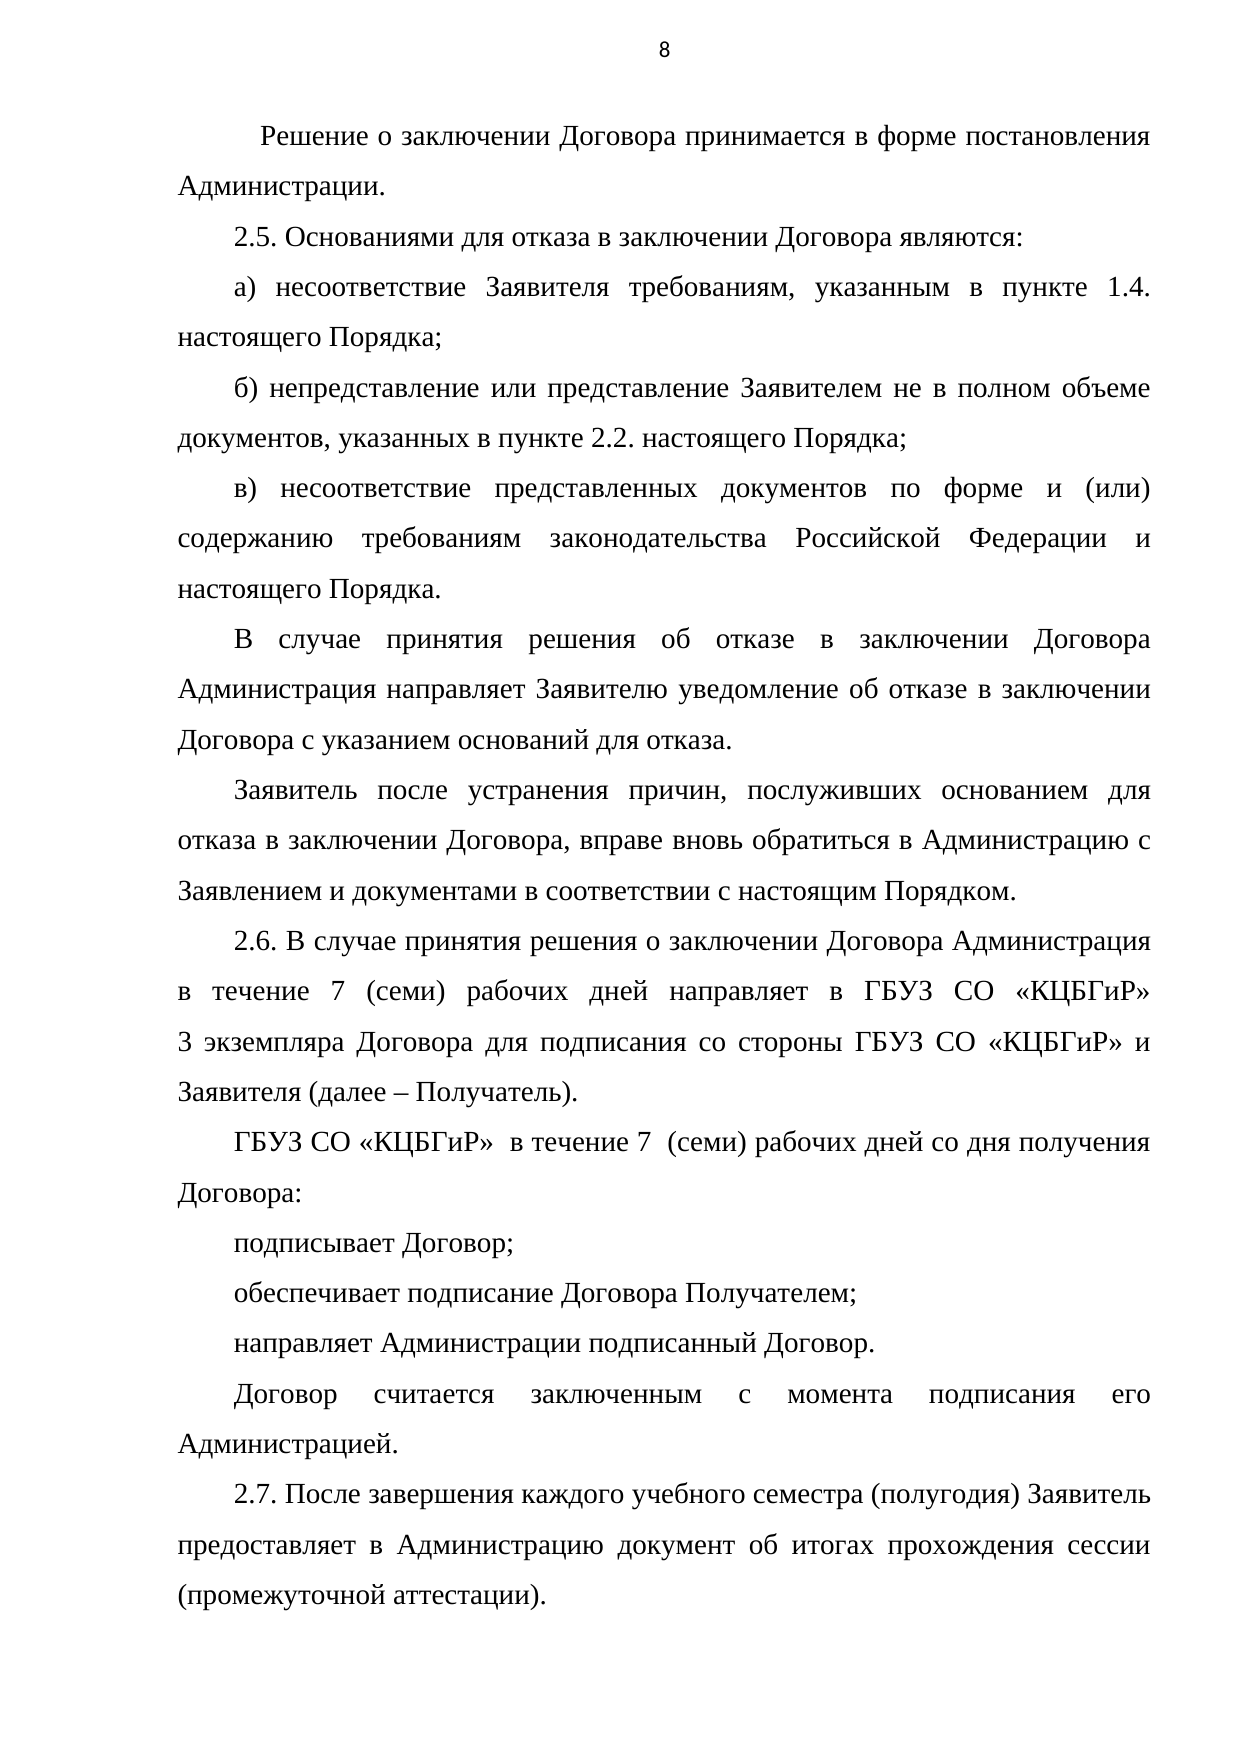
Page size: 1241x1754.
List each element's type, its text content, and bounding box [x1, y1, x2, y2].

text б) непредставление или представление Заявителем не в полном объеме документов, указанных в пункте 2.2. настоящего Порядка; [177, 370, 1152, 453]
text 2.5. Основаниями для отказа в заключении Договора являются: [177, 219, 1152, 252]
text Договор считается заключенным с момента подписания его Администрацией. [177, 1376, 1152, 1460]
text подписывает Договор; [177, 1225, 1152, 1258]
text ГБУЗ СО «КЦБГиР» в течение 7 (семи) рабочих дней со дня получения Договора: [177, 1124, 1152, 1208]
text Заявитель после устранения причин, послуживших основанием для отказа в заключении Договора, вправе вновь обратиться в Администрацию с Заявлением и документами в соответствии с настоящим Порядком. [177, 772, 1152, 906]
text 2.6. В случае принятия решения о заключении Договора Администрация в течение 7 (семи) рабочих дней направляет в ГБУЗ СО «КЦБГиР» 3 экземпляра Договора для подписания со стороны ГБУЗ СО «КЦБГиР» и Заявителя (далее – Получатель). [177, 923, 1152, 1108]
text В случае принятия решения об отказе в заключении Договора Администрация направляет Заявителю уведомление об отказе в заключении Договора с указанием оснований для отказа. [177, 621, 1152, 755]
list Решение о заключении Договора принимается в форме постановления Администрации. [177, 118, 1152, 202]
text обеспечивает подписание Договора Получателем; [177, 1275, 1152, 1309]
text в) несоответствие представленных документов по форме и (или) содержанию требованиям законодательства Российской Федерации и настоящего Порядка. [177, 470, 1152, 604]
text направляет Администрации подписанный Договор. [177, 1326, 1152, 1359]
text а) несоответствие Заявителя требованиям, указанным в пункте 1.4. настоящего Порядка; [177, 269, 1152, 353]
text 2.7. После завершения каждого учебного семестра (полугодия) Заявитель предоставляет в Администрацию документ об итогах прохождения сессии (промежуточной аттестации). [177, 1477, 1152, 1611]
